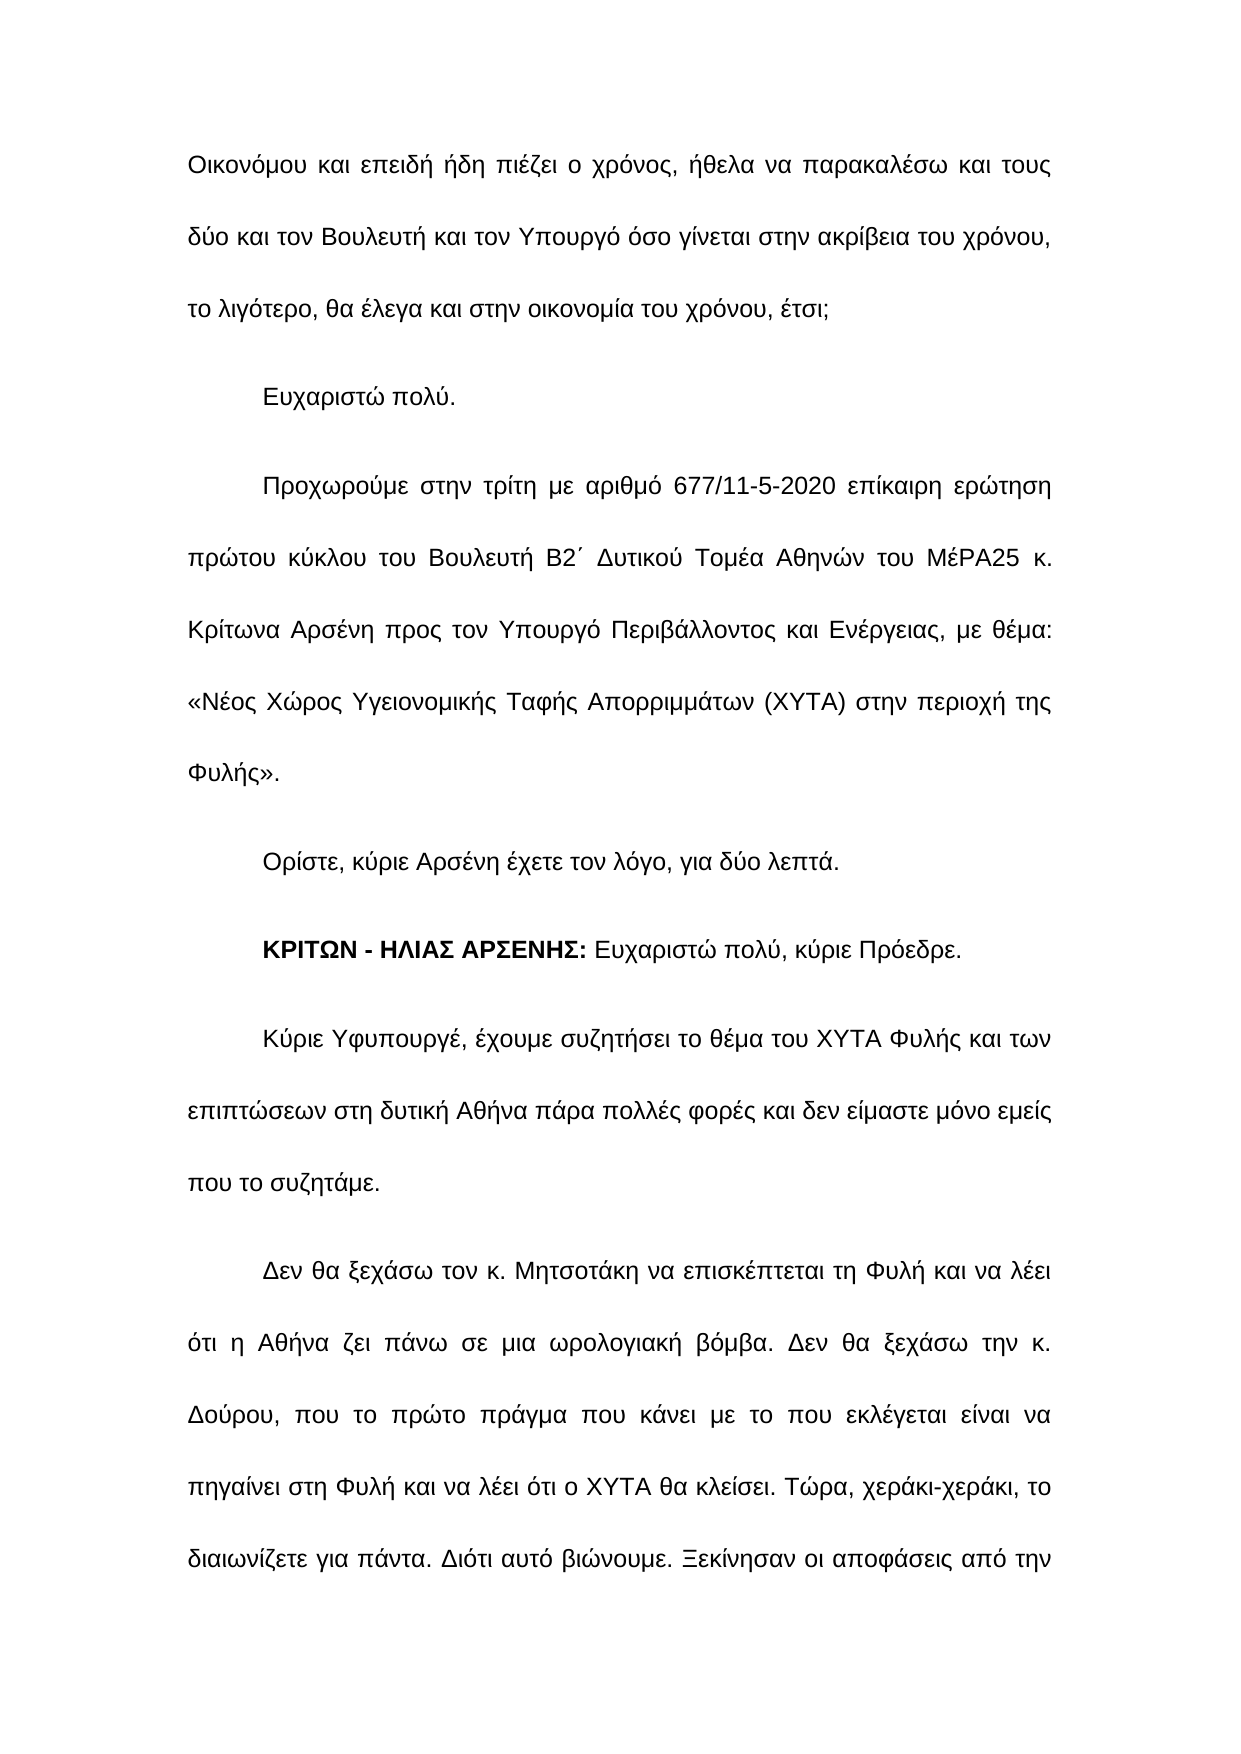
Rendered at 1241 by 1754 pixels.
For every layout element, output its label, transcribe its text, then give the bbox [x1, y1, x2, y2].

text Κύριε Υφυπουργέ, έχουμε συζητήσει το θέμα του ΧΥΤΑ Φυλής και των επιπτώσεων στη δυτική Αθήνα πάρα πολλές φορές και δεν είμαστε μόνο εμείς που το συζητάμε. [187, 1024, 1053, 1196]
text ΚΡΙΤΩΝ - ΗΛΙΑΣ ΑΡΣΕΝΗΣ: Ευχαριστώ πολύ, κύριε Πρόεδρε. [187, 935, 1053, 964]
text Προχωρούμε στην τρίτη με αριθμό 677/11-5-2020 επίκαιρη ερώτηση πρώτου κύκλου του Βουλευτή Β2΄ Δυτικού Τομέα Αθηνών του ΜέΡΑ25 κ. Κρίτωνα Αρσένη προς τον Υπουργό Περιβάλλοντος και Ενέργειας, με θέμα: «Νέος Χώρος Υγειονομικής Ταφής Απορριμμάτων (ΧΥΤΑ) στην περιοχή της Φυλής». [187, 471, 1053, 787]
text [187, 150, 1053, 322]
text Ορίστε, κύριε Αρσένη έχετε τον λόγο, για δύο λεπτά. [187, 847, 1053, 876]
text Ευχαριστώ πολύ. [187, 382, 1053, 411]
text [187, 1256, 1053, 1572]
